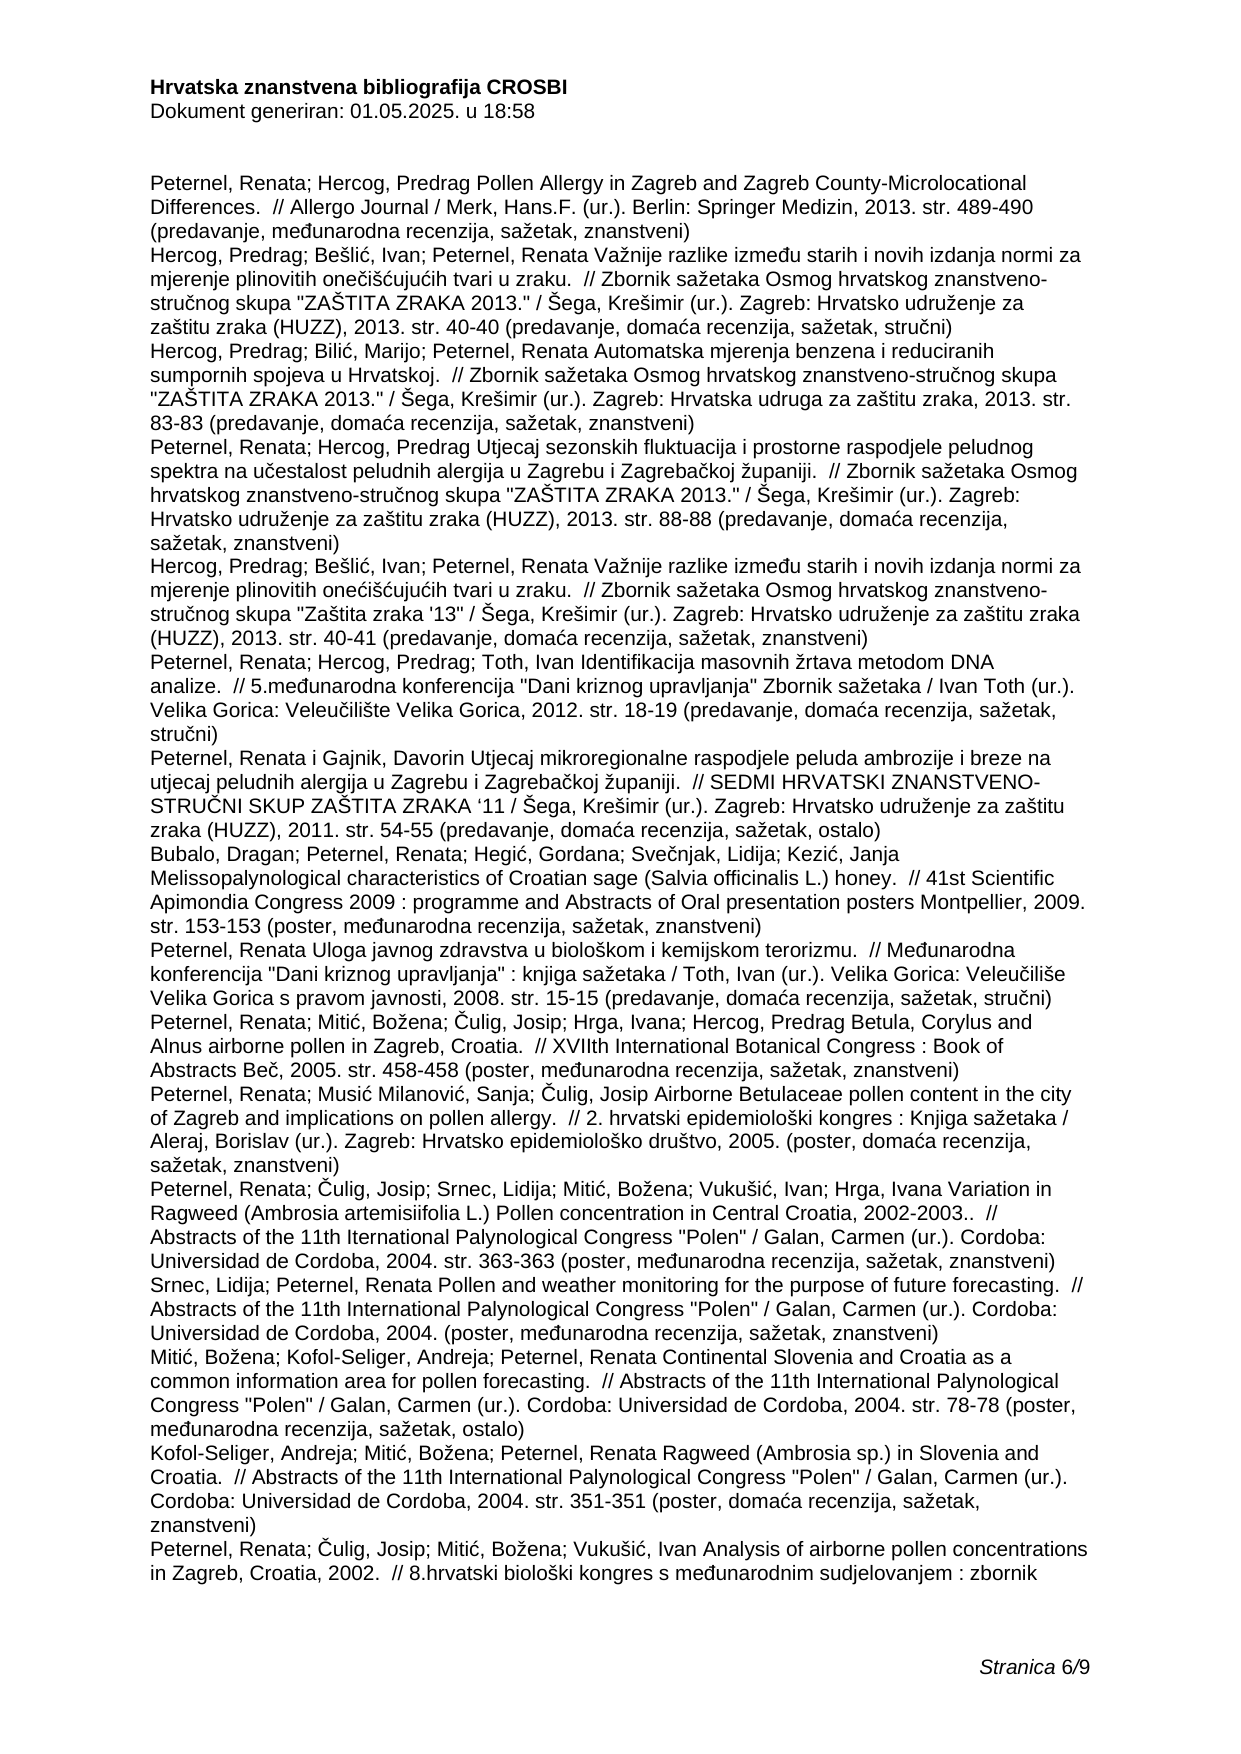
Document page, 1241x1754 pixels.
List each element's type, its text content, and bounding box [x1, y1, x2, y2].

text Peternel, Renata; Hercog, Predrag [150, 171, 1090, 243]
text Peternel, Renata [150, 938, 1090, 1009]
text Bubalo, Dragan; Peternel, Renata; Hegić, Gordana; Svečnjak, Lidija; Kezić, Janja [150, 842, 1090, 938]
text Peternel, Renata; Musić Milanović, Sanja; Čulig, Josip [150, 1081, 1090, 1177]
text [150, 1537, 1090, 1584]
text Peternel, Renata; Hercog, Predrag; Toth, Ivan [150, 650, 1090, 746]
text Hercog, Predrag; Bešlić, Ivan; Peternel, Renata [150, 554, 1090, 650]
text Hercog, Predrag; Bešlić, Ivan; Peternel, Renata [150, 243, 1090, 339]
text Peternel, Renata; Hercog, Predrag [150, 434, 1090, 554]
text Peternel, Renata; Čulig, Josip; Srnec, Lidija; Mitić, Božena; Vukušić, Ivan; Hrga, Ivana [150, 1177, 1090, 1273]
text Peternel, Renata; Mitić, Božena; Čulig, Josip; Hrga, Ivana; Hercog, Predrag [150, 1009, 1090, 1081]
text Peternel, Renata i Gajnik, Davorin [150, 746, 1090, 842]
text Hercog, Predrag; Bilić, Marijo; Peternel, Renata [150, 339, 1090, 434]
text Kofol-Seliger, Andreja; Mitić, Božena; Peternel, Renata [150, 1441, 1090, 1537]
text Mitić, Božena; Kofol-Seliger, Andreja; Peternel, Renata [150, 1345, 1090, 1441]
text Srnec, Lidija; Peternel, Renata [150, 1273, 1090, 1345]
